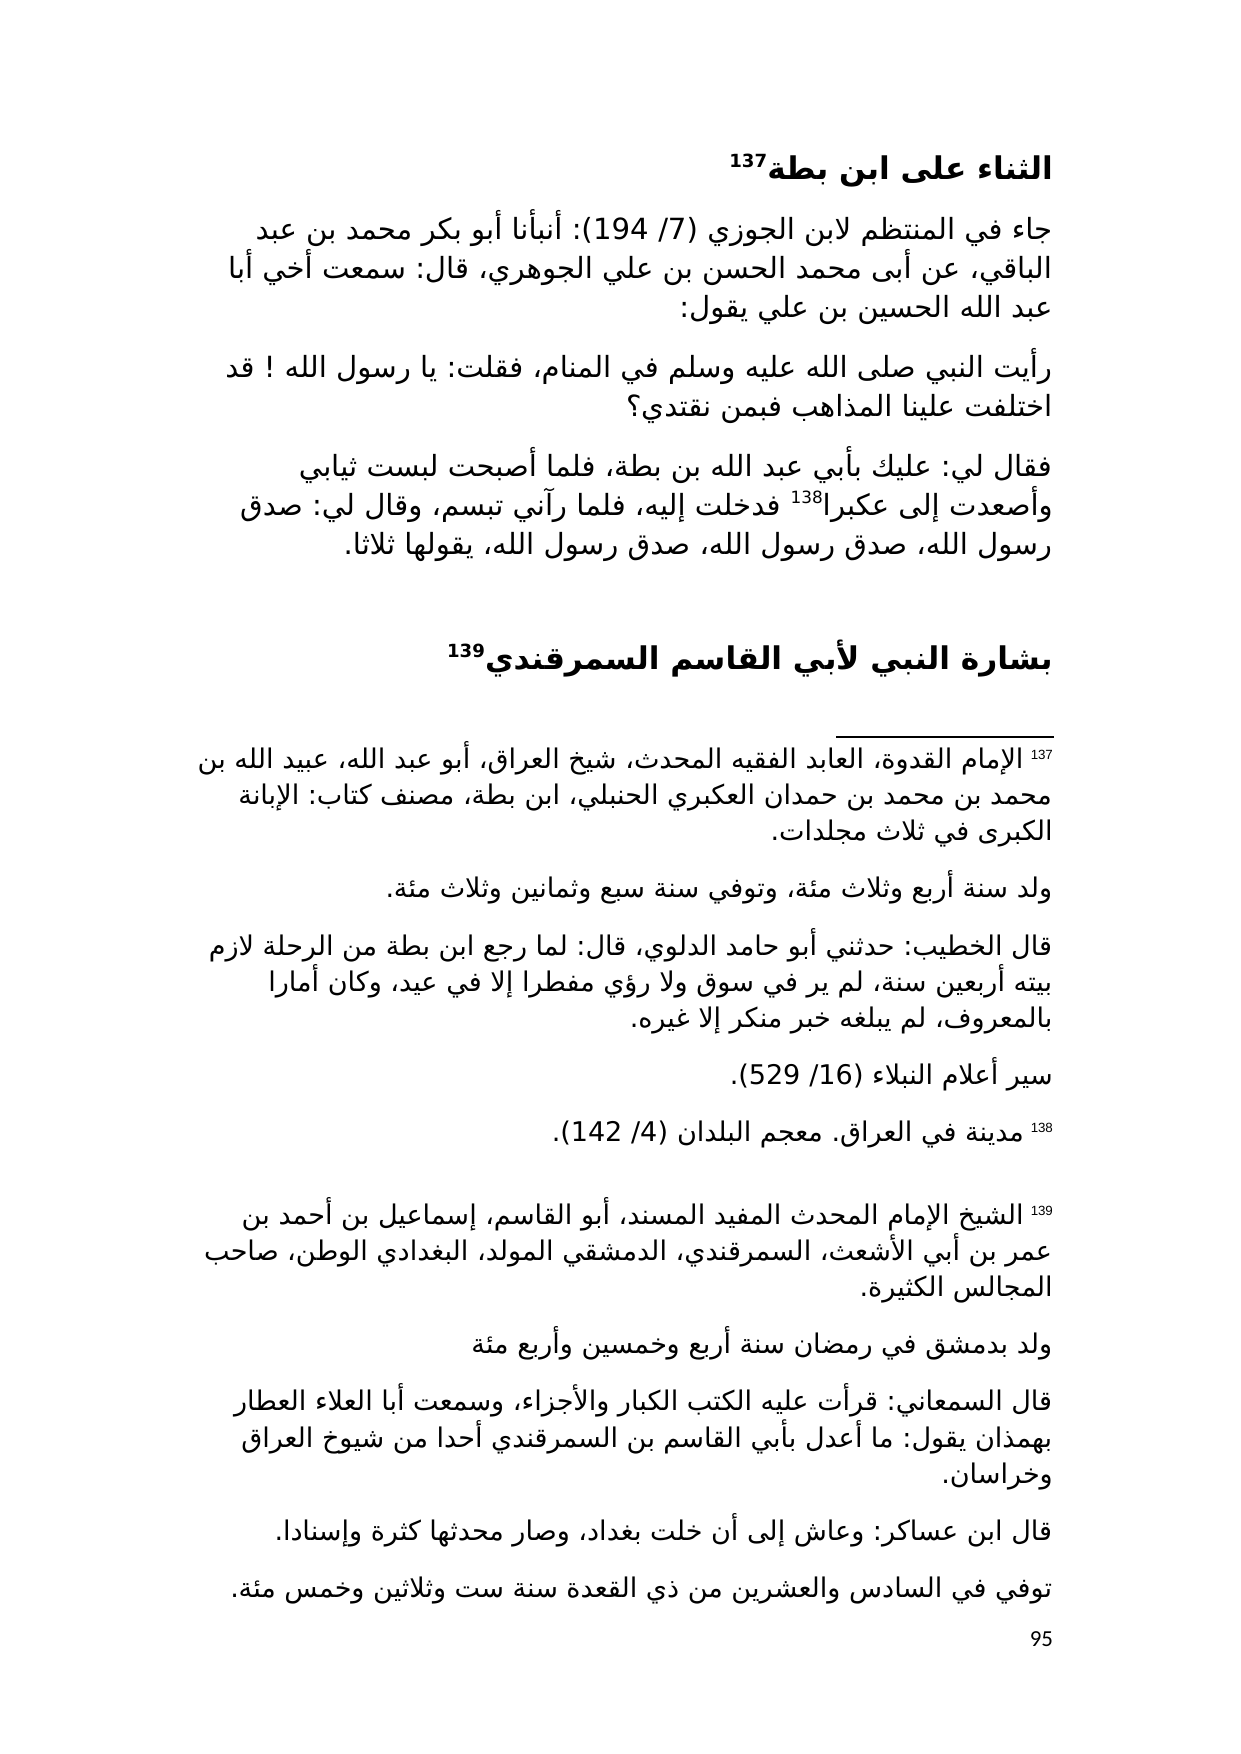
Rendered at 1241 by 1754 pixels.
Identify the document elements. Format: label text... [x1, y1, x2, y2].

text بشارة النبي لأبي القاسم السمرقندي [187, 640, 1053, 677]
text فقال لي: عليك بأبي عبد الله بن بطة، فلما أصبحت لبست ثيابي وأصعدت إلى عكبرا فدخلت إليه، فلما رآني تبسم، وقال لي: صدق رسول الله، صدق رسول الله، صدق رسول الله، يقولها ثلاثا. [187, 449, 1053, 561]
text جاء في المنتظم لابن الجوزي (7/ 194): أنبأنا أبو بكر محمد بن عبد الباقي، عن أبى محمد الحسن بن علي الجوهري، قال: سمعت أخي أبا عبد الله الحسين بن علي يقول: [187, 213, 1053, 324]
text رأيت النبي صلى الله عليه وسلم في المنام، فقلت: يا رسول الله ! قد اختلفت علينا المذاهب فبمن نقتدي؟ [187, 350, 1053, 423]
text الثناء على ابن بطة [187, 150, 1053, 186]
